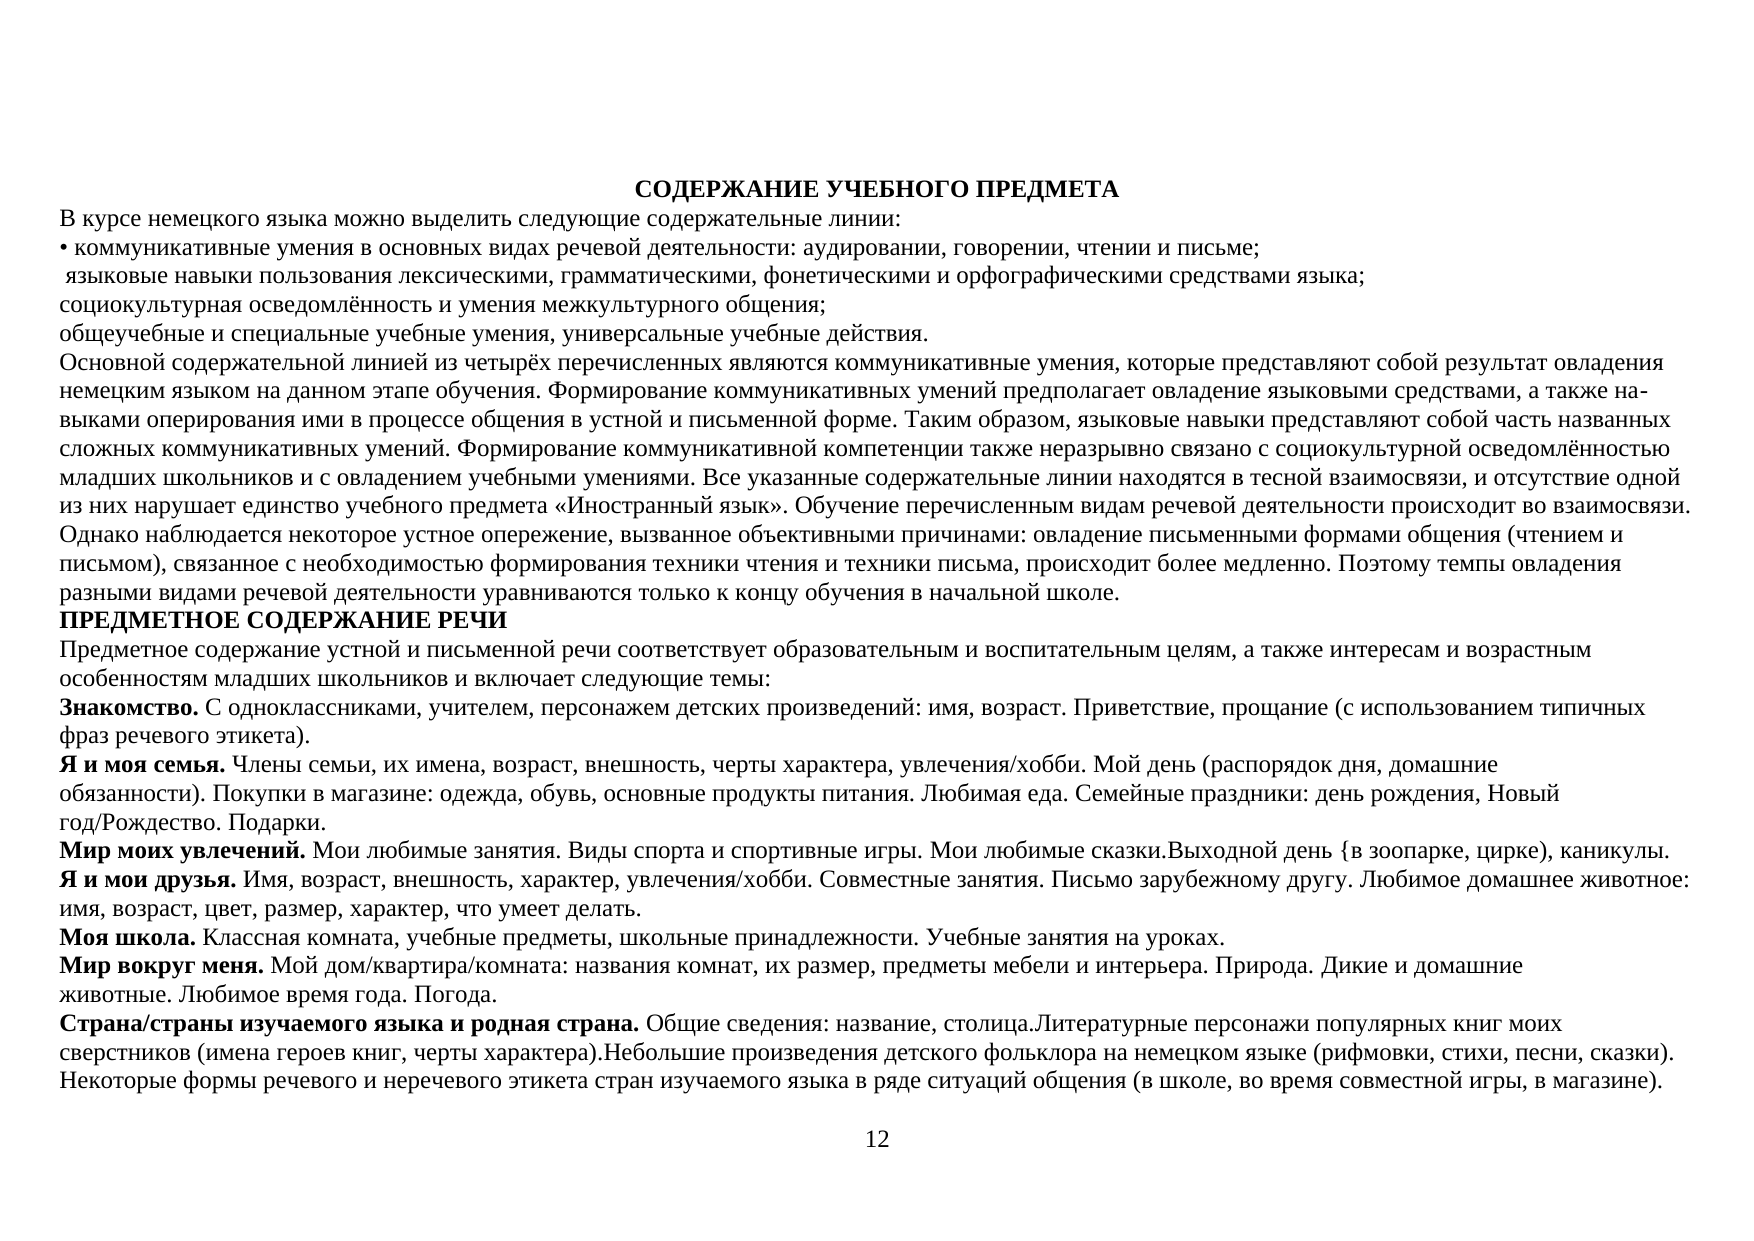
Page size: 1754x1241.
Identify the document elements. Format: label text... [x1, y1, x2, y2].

text • коммуникативные умения в основных видах речевой деятельности: аудировании, говорении, чтении и письме; [59, 232, 1695, 260]
text социокультурная осведомлённость и умения межкультурного общения; [59, 289, 1695, 318]
text СОДЕРЖАНИЕ УЧЕБНОГО ПРЕДМЕТА [59, 174, 1695, 203]
text общеучебные и специальные учебные умения, универсальные учебные действия. [59, 318, 1695, 347]
text Страна/страны изучаемого языка и родная страна. Общие сведения: название, столица.Литературные персонажи популярных книг моих сверстников (имена героев книг, черты характера).Небольшие произведения детского фольклора на немецком языке (рифмовки, стихи, песни, сказки). [59, 1008, 1695, 1065]
text Я и моя семья. Члены семьи, их имена, возраст, внешность, черты характера, увлечения/хобби. Мой день (распорядок дня, домашние обязанности). Покупки в магазине: одежда, обувь, основные продукты питания. Любимая еда. Семейные праздники: день рождения, Новый год/Рождество. Подарки. [59, 749, 1695, 835]
text Моя школа. Классная комната, учебные предметы, школьные принадлежности. Учебные занятия на уроках. [59, 922, 1695, 950]
text Я и мои друзья. Имя, возраст, внешность, характер, увлечения/хобби. Совместные занятия. Письмо зарубежному другу. Любимое домашнее животное: имя, возраст, цвет, размер, характер, что умеет делать. [59, 864, 1695, 922]
text языковые навыки пользования лексическими, грамматическими, фонетическими и орфографическими средствами языка; [59, 260, 1695, 289]
text ПРЕДМЕТНОЕ СОДЕРЖАНИЕ РЕЧИ [59, 605, 1695, 634]
text Некоторые формы речевого и неречевого этикета стран изучаемого языка в ряде ситуаций общения (в школе, во время совместной игры, в магазине). [59, 1065, 1695, 1094]
text В курсе немецкого языка можно выделить следующие содержательные линии: [59, 203, 1695, 232]
text Знакомство. С одноклассниками, учителем, персонажем детских произведений: имя, возраст. Приветствие, прощание (с использованием типичных фраз речевого этикета). [59, 692, 1695, 749]
text Мир моих увлечений. Мои любимые занятия. Виды спорта и спортивные игры. Мои любимые сказки.Выходной день {в зоопарке, цирке), каникулы. [59, 835, 1695, 864]
text Предметное содержание устной и письменной речи соответствует образовательным и воспитательным целям, а также интересам и возрастным особенностям младших школьников и включает следующие темы: [59, 634, 1695, 692]
text Основной содержательной линией из четырёх перечисленных являются коммуникативные умения, которые представляют собой результат овладения немецким языком на данном этапе обучения. Формирование коммуникативных умений предполагает овладение языковыми средствами, а также навыками оперирования ими в процессе общения в устной и письменной форме. Таким образом, языковые навыки представляют собой часть названных сложных коммуникативных умений. Формирование коммуникативной компетенции также неразрывно связано с социокультурной осведомлённостью младших школьников и с овладением учебными умениями. Все указанные содержательные линии находятся в тесной взаимосвязи, и отсутствие одной из них нарушает единство учебного предмета «Иностранный язык». Обучение перечисленным видам речевой деятельности происходит во взаимосвязи. Однако наблюдается некоторое устное опережение, вызванное объективными причинами: овладение письменными формами общения (чтением и письмом), связанное с необходимостью формирования техники чтения и техники письма, происходит более медленно. Поэтому темпы овладения разными видами речевой деятельности уравниваются только к концу обучения в начальной школе. [59, 347, 1695, 605]
text Мир вокруг меня. Мой дом/квартира/комната: названия комнат, их размер, предметы мебели и интерьера. Природа. Дикие и домашние животные. Любимое время года. Погода. [59, 950, 1695, 1008]
